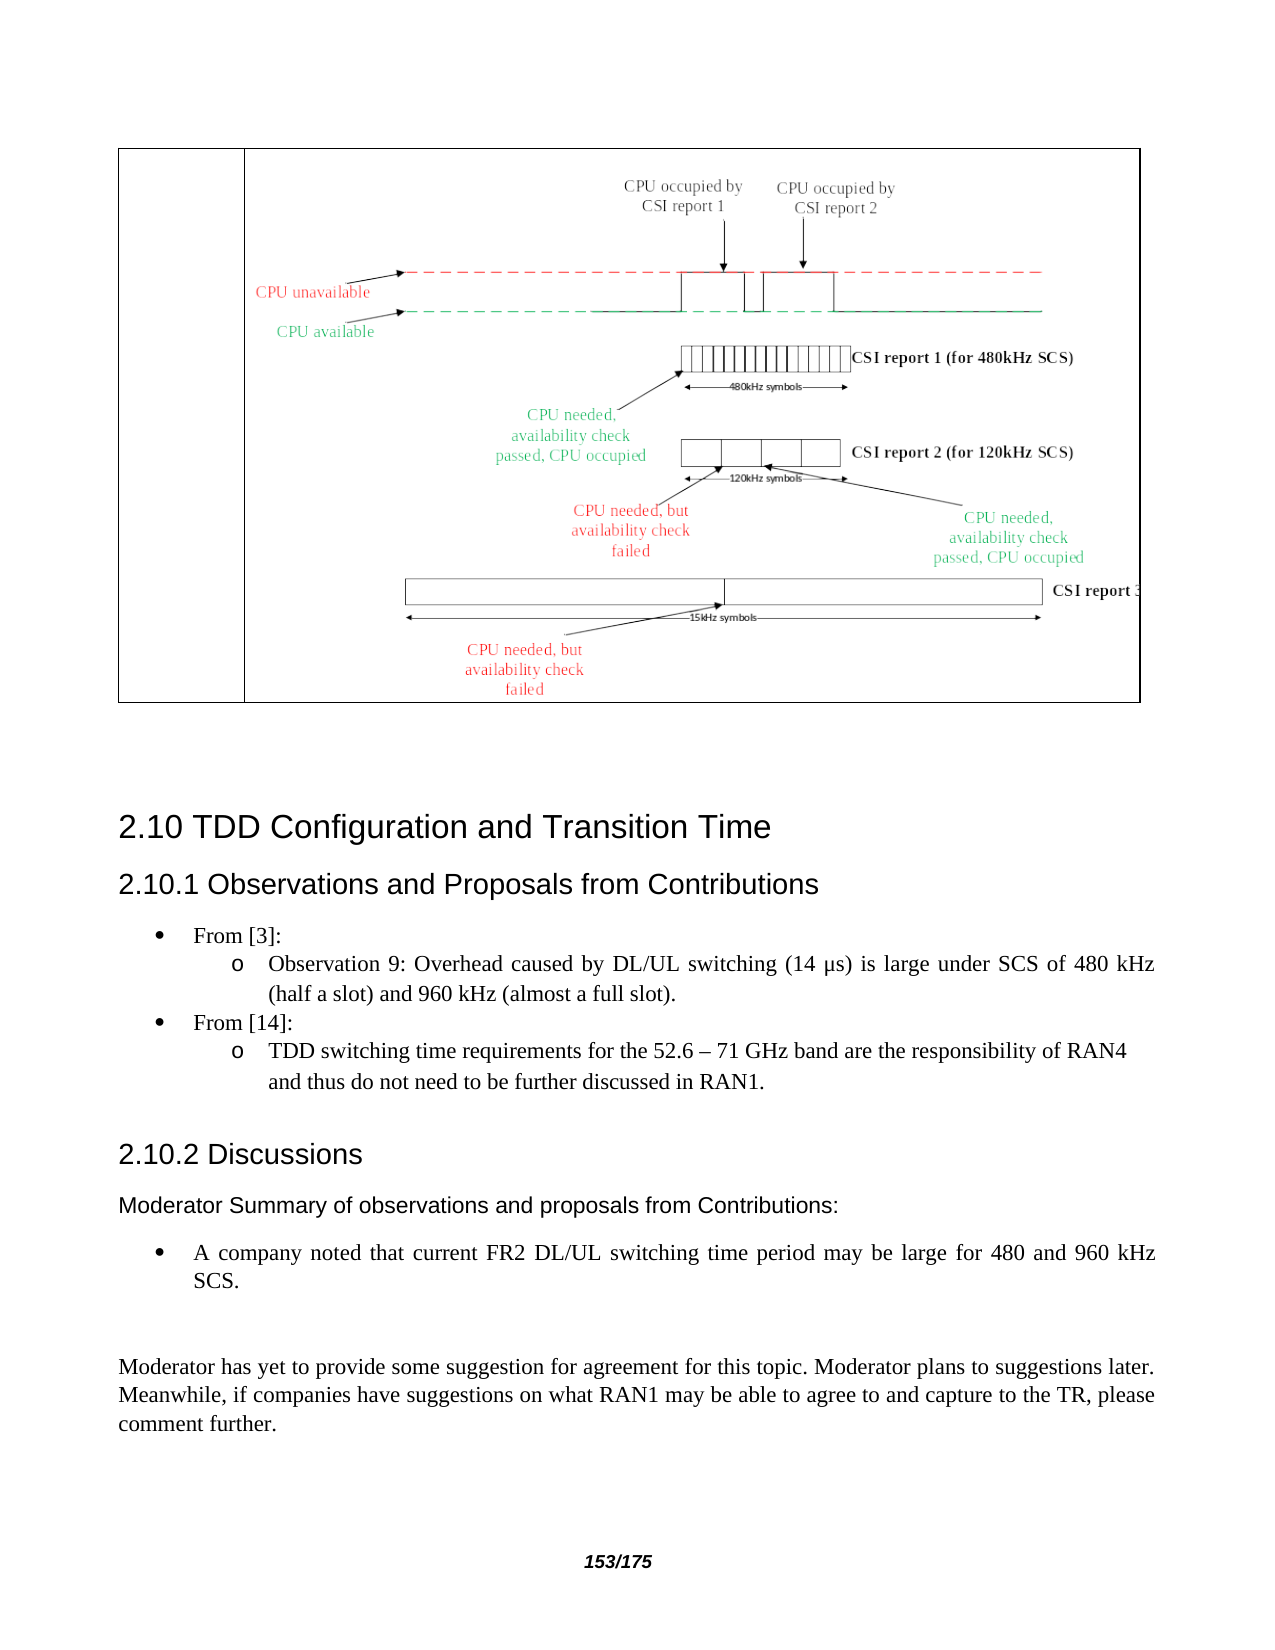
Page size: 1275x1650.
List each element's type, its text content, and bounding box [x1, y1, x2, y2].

list A company noted that current FR2 DL/UL switching time period may be large for 480 and 960 kHz SCS. [156, 1239, 1157, 1294]
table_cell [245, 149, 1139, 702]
subtitle 2.10.1 Observations and Proposals from Contributions [118, 867, 1157, 900]
list From [3]: [156, 922, 1157, 948]
list Observation 9: Overhead caused by DL/UL switching (14 μs) is large under SCS of 480 kHz (half a slot) and 960 kHz (almost a full slot). [231, 950, 1157, 1007]
text Moderator has yet to provide some suggestion for agreement for this topic. Moderator plans to suggestions later. Meanwhile, if companies have suggestions on what RAN1 may be able to agree to and capture to the TR, please comment further. [118, 1353, 1157, 1436]
subtitle Moderator Summary of observations and proposals from Contributions: [118, 1192, 1157, 1218]
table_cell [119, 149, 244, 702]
subtitle 2.10 TDD Configuration and Transition Time [118, 807, 1157, 845]
subtitle 2.10.2 Discussions [118, 1137, 1157, 1171]
list TDD switching time requirements for the 52.6 – 71 GHz band are the responsibility of RAN4 and thus do not need to be further discussed in RAN1. [231, 1037, 1157, 1094]
list From [14]: [156, 1009, 1157, 1035]
